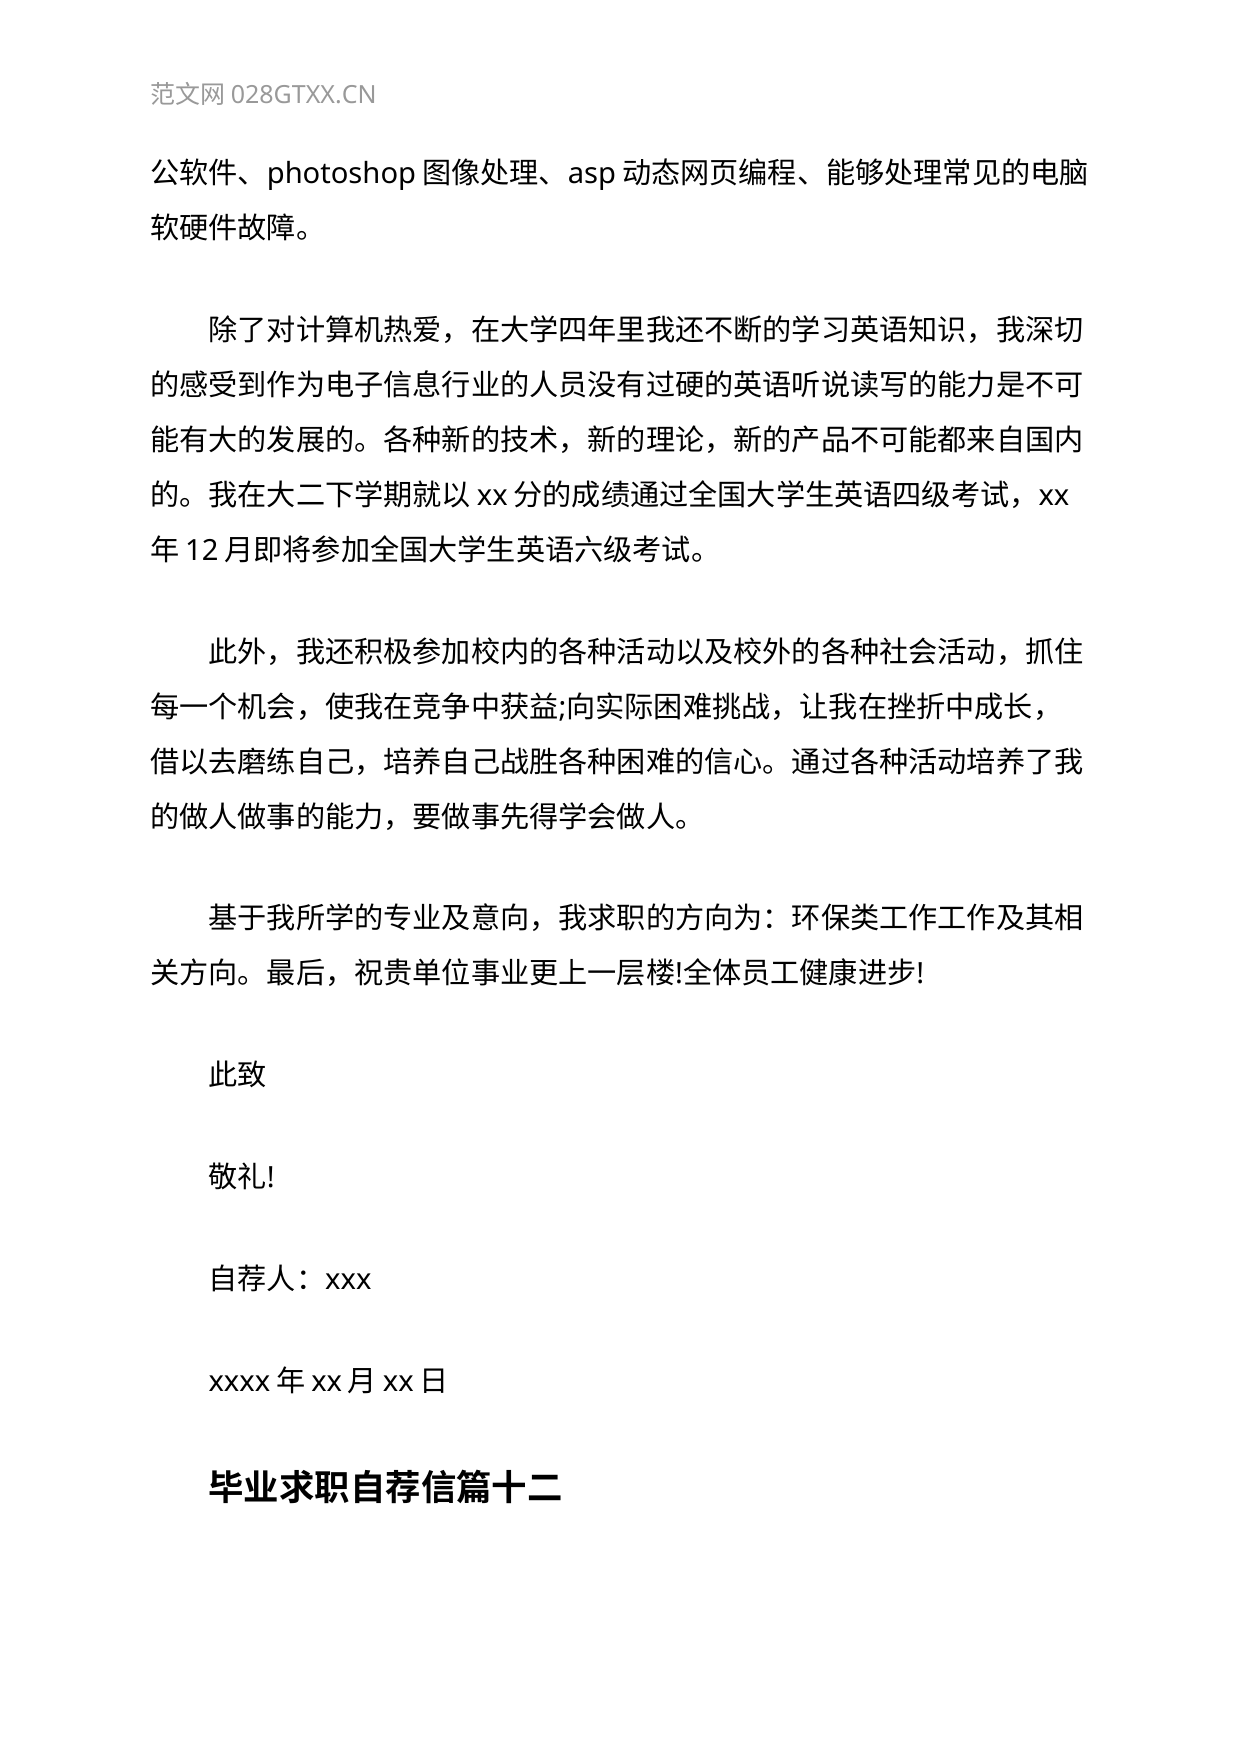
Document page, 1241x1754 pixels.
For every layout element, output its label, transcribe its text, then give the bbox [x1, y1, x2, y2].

text 除了对计算机热爱，在大学四年里我还不断的学习英语知识，我深切的感受到作为电子信息行业的人员没有过硬的英语听说读写的能力是不可能有大的发展的。各种新的技术，新的理论，新的产品不可能都来自国内的。我在大二下学期就以xx分的成绩通过全国大学生英语四级考试，xx年12月即将参加全国大学生英语六级考试。 [150, 307, 1090, 569]
text 基于我所学的专业及意向，我求职的方向为：环保类工作工作及其相关方向。最后，祝贵单位事业更上一层楼!全体员工健康进步! [150, 895, 1090, 992]
text 敬礼! [150, 1154, 1090, 1196]
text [150, 150, 1090, 247]
text xxxx年xx月xx日 [150, 1358, 1090, 1400]
text 自荐人：xxx [150, 1256, 1090, 1298]
text 此致 [150, 1052, 1090, 1094]
text 此外，我还积极参加校内的各种活动以及校外的各种社会活动，抓住每一个机会，使我在竞争中获益;向实际困难挑战，让我在挫折中成长，借以去磨练自己，培养自己战胜各种困难的信心。通过各种活动培养了我的做人做事的能力，要做事先得学会做人。 [150, 628, 1090, 836]
text 毕业求职自荐信篇十二 [150, 1459, 1090, 1511]
